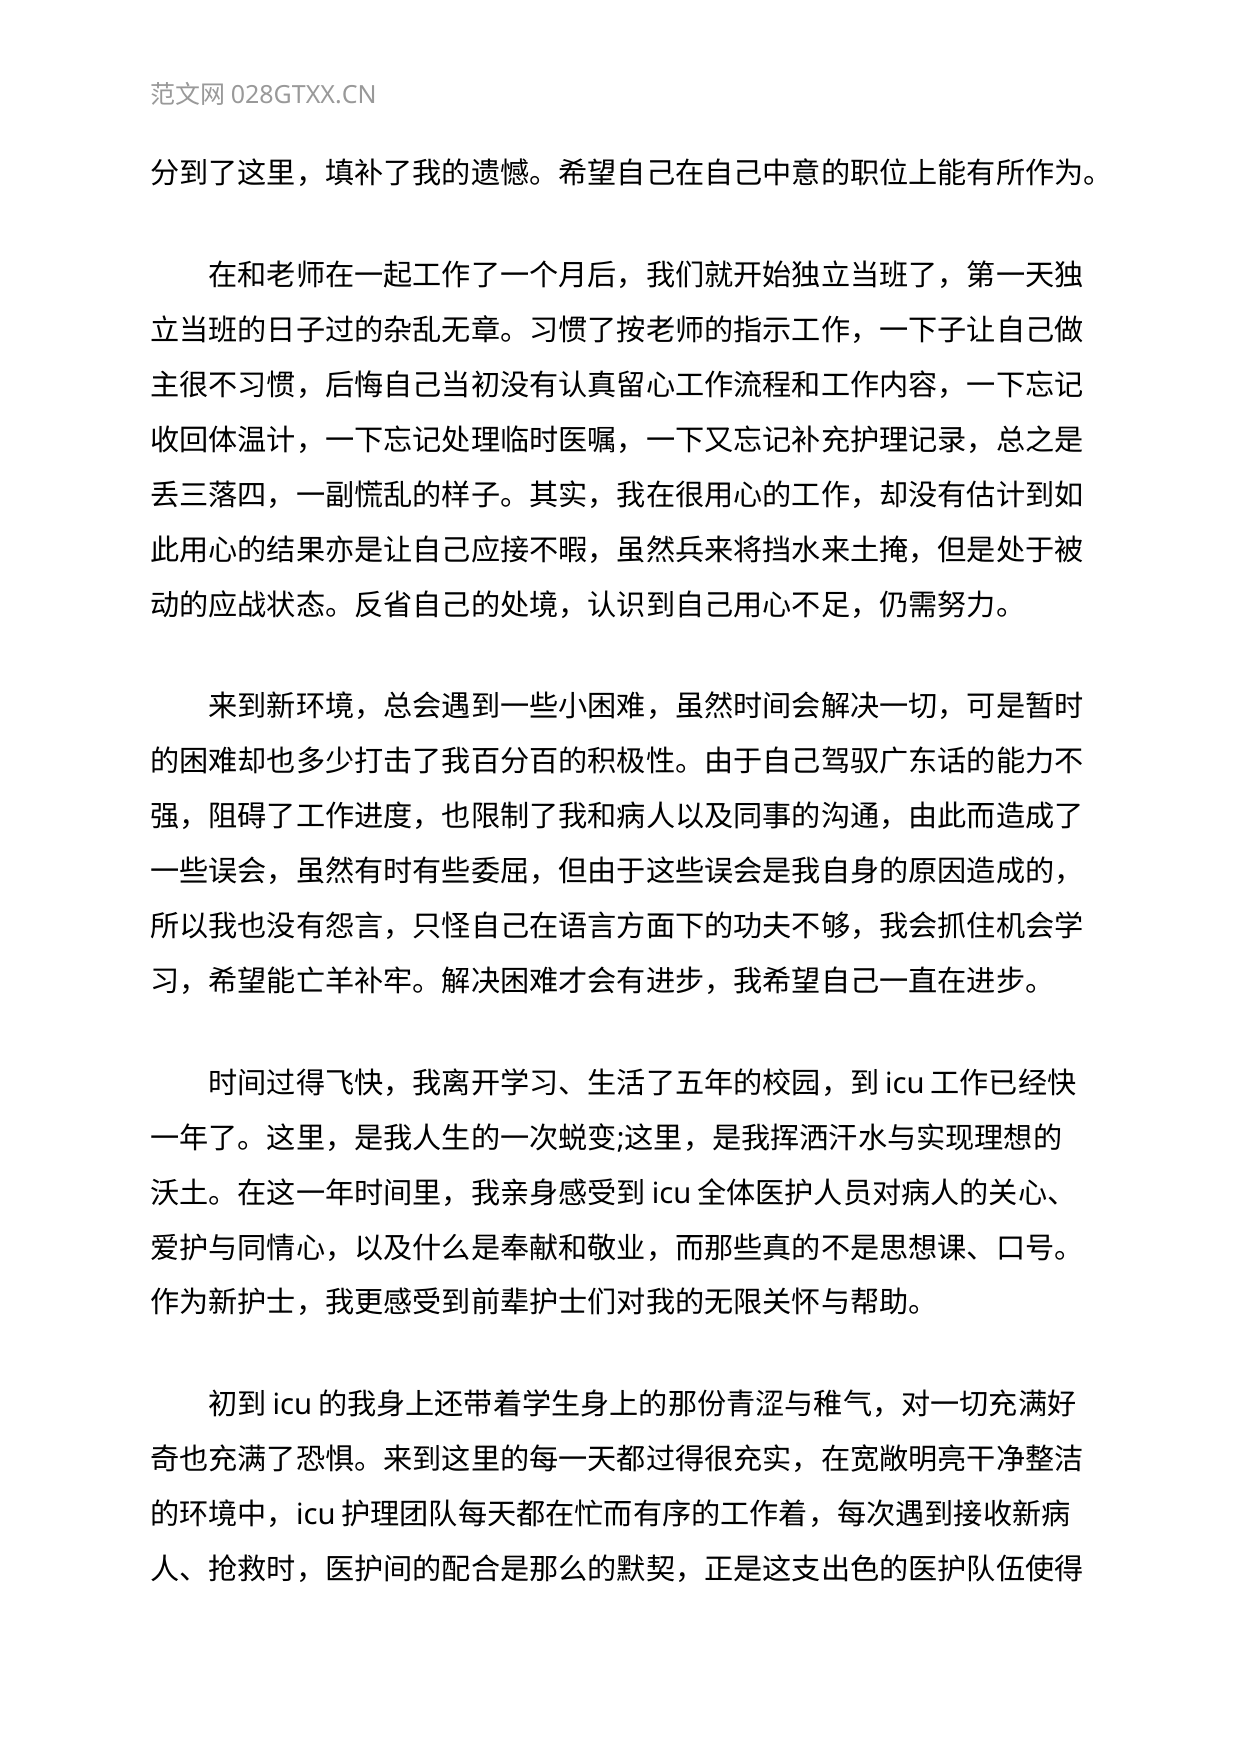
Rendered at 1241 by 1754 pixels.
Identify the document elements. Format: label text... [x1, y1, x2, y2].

text 在和老师在一起工作了一个月后，我们就开始独立当班了，第一天独立当班的日子过的杂乱无章。习惯了按老师的指示工作，一下子让自己做主很不习惯，后悔自己当初没有认真留心工作流程和工作内容，一下忘记收回体温计，一下忘记处理临时医嘱，一下又忘记补充护理记录，总之是丢三落四，一副慌乱的样子。其实，我在很用心的工作，却没有估计到如此用心的结果亦是让自己应接不暇，虽然兵来将挡水来土掩，但是处于被动的应战状态。反省自己的处境，认识到自己用心不足，仍需努力。 [150, 252, 1090, 623]
text 来到新环境，总会遇到一些小困难，虽然时间会解决一切，可是暂时的困难却也多少打击了我百分百的积极性。由于自己驾驭广东话的能力不强，阻碍了工作进度，也限制了我和病人以及同事的沟通，由此而造成了一些误会，虽然有时有些委屈，但由于这些误会是我自身的原因造成的，所以我也没有怨言，只怪自己在语言方面下的功夫不够，我会抓住机会学习，希望能亡羊补牢。解决困难才会有进步，我希望自己一直在进步。 [150, 683, 1090, 1000]
text 时间过得飞快，我离开学习、生活了五年的校园，到icu工作已经快一年了。这里，是我人生的一次蜕变;这里，是我挥洒汗水与实现理想的沃土。在这一年时间里，我亲身感受到icu全体医护人员对病人的关心、爱护与同情心，以及什么是奉献和敬业，而那些真的不是思想课、口号。作为新护士，我更感受到前辈护士们对我的无限关怀与帮助。 [150, 1059, 1090, 1321]
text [150, 150, 1090, 192]
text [150, 1381, 1090, 1588]
